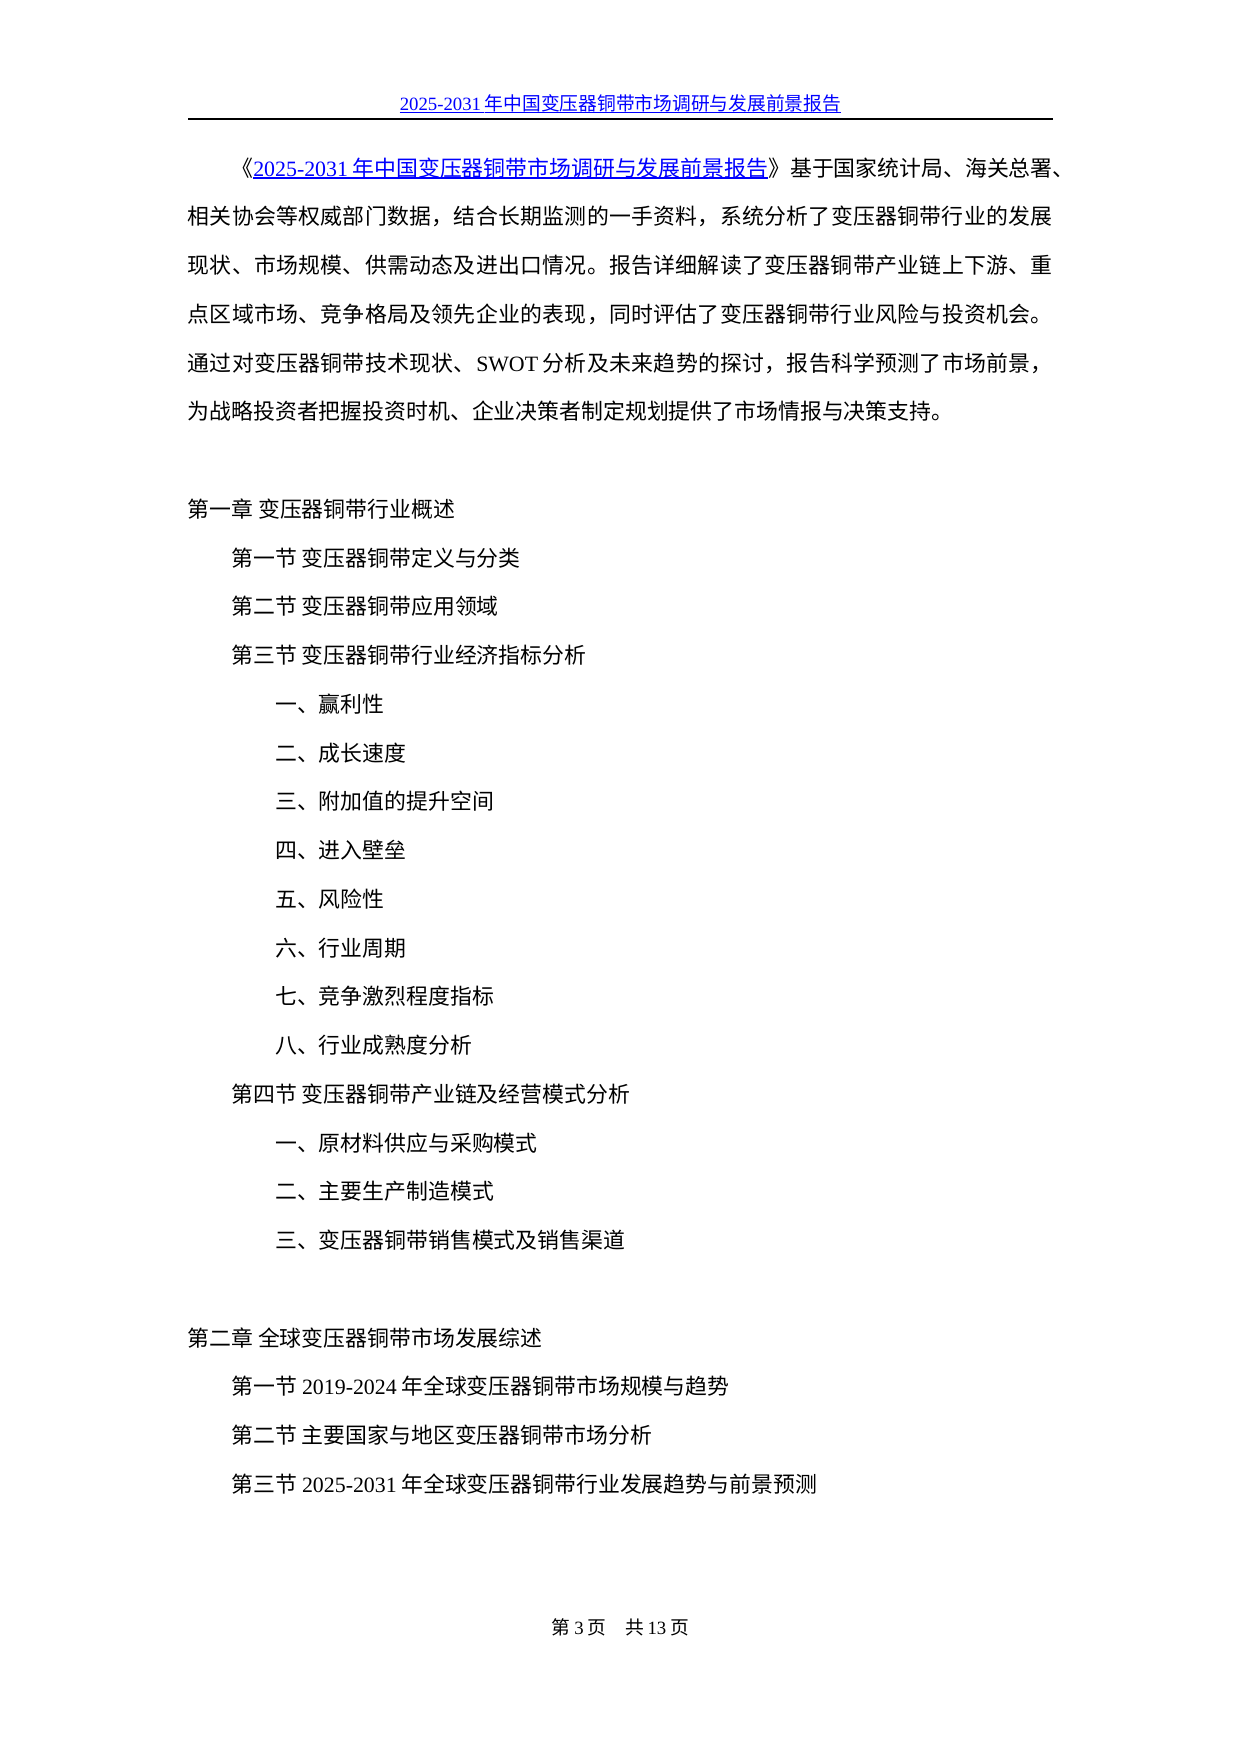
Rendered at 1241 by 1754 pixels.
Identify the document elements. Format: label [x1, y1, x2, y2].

text [187, 150, 1053, 1499]
